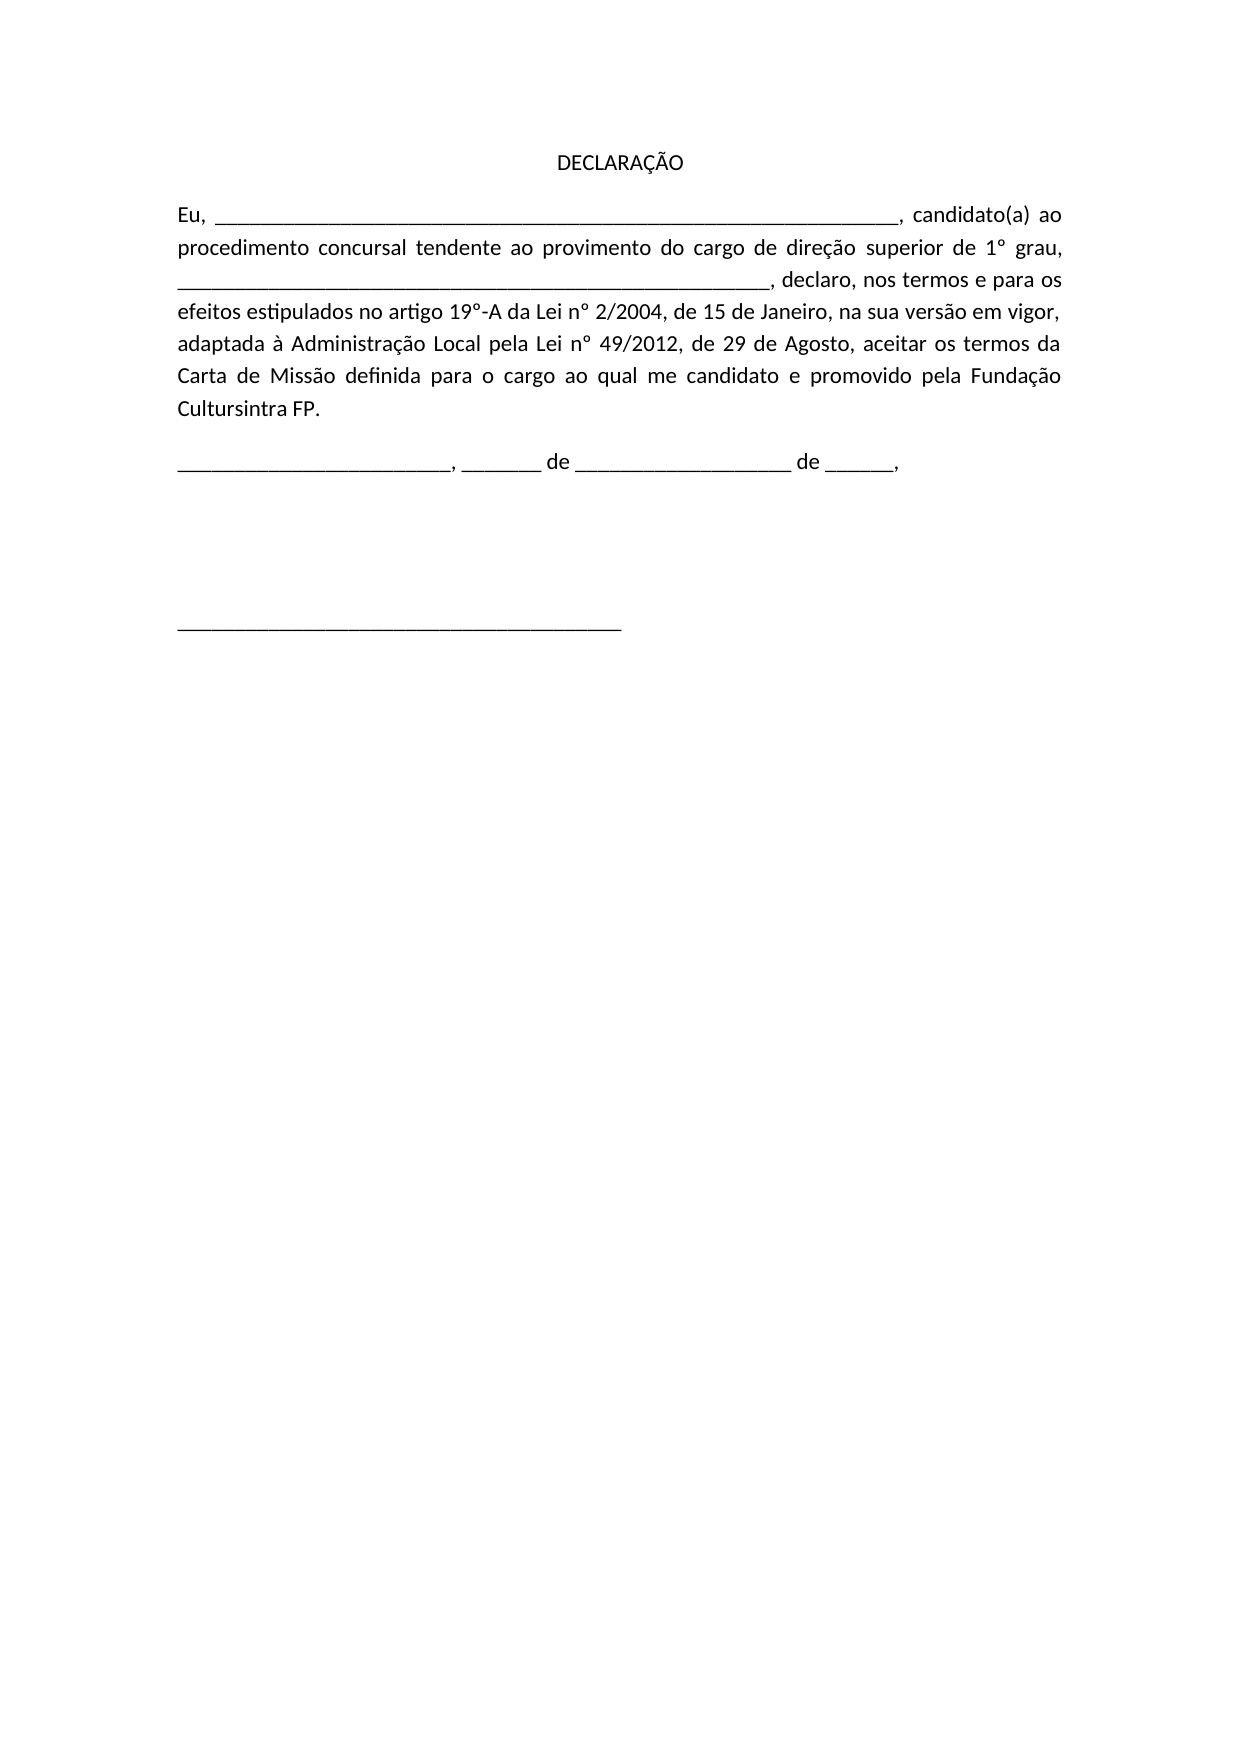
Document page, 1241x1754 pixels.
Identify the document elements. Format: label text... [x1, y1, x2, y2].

text DECLARAÇÃO [177, 148, 1063, 176]
text _______________________________________ [177, 606, 1063, 634]
text Eu, ____________________________________________________________, candidato(a) ao procedimento concursal tendente ao provimento do cargo de direção superior de 1º grau, ____________________________________________________, declaro, nos termos e para os efeitos estipulados no artigo 19º-A da Lei nº 2/2004, de 15 de Janeiro, na sua versão em vigor, adaptada à Administração Local pela Lei nº 49/2012, de 29 de Agosto, aceitar os termos da Carta de Missão definida para o cargo ao qual me candidato e promovido pela Fundação Cultursintra FP. [177, 201, 1063, 422]
text ________________________, _______ de ___________________ de ______, [177, 447, 1063, 475]
